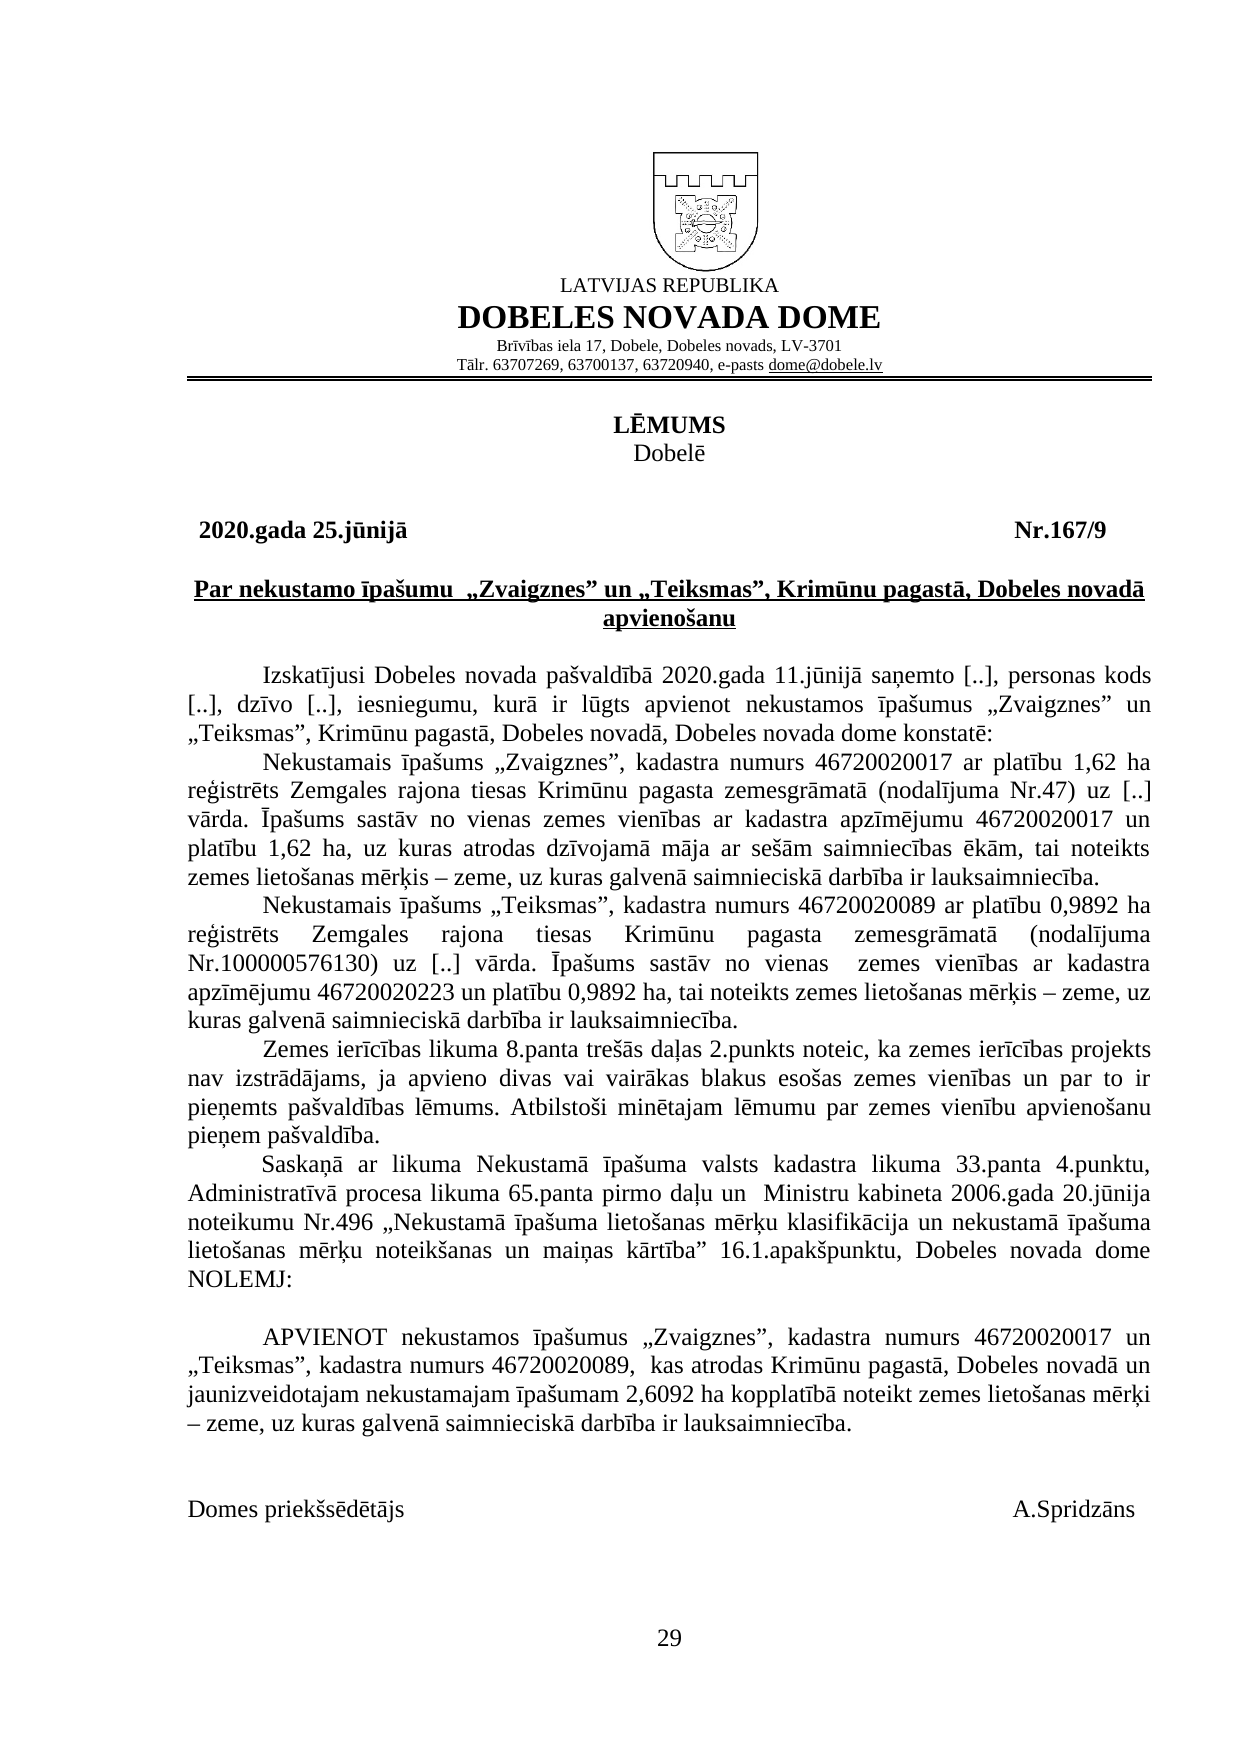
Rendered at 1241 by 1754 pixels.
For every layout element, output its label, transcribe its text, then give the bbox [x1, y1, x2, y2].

text Domes priekšsēdētājs A.Spridzāns [187, 1494, 1224, 1523]
text DOBELES NOVADA DOME [187, 297, 1152, 336]
text LATVIJAS REPUBLIKA [187, 273, 1152, 297]
text Par nekustamo īpašumu „Zvaigznes” un „Teiksmas”, Krimūnu pagastā, Dobeles novadā apvienošanu [187, 574, 1152, 632]
text Izskatījusi Dobeles novada pašvaldībā 2020.gada 11.jūnijā saņemto [..], personas kods [..], dzīvo [..], iesniegumu, kurā ir lūgts apvienot nekustamos īpašumus „Zvaigznes” un „Teiksmas”, Krimūnu pagastā, Dobeles novadā, Dobeles novada dome konstatē: [187, 660, 1152, 747]
picture [649, 150, 762, 274]
text Saskaņā ar likuma Nekustamā īpašuma valsts kadastra likuma 33.panta 4.punktu, Administratīvā procesa likuma 65.panta pirmo daļu un Ministru kabineta 2006.gada 20.jūnija noteikumu Nr.496 „Nekustamā īpašuma lietošanas mērķu klasifikācija un nekustamā īpašuma lietošanas mērķu noteikšanas un maiņas kārtība” 16.1.apakšpunktu, Dobeles novada dome NOLEMJ: [187, 1149, 1152, 1293]
text Dobelē [187, 438, 1151, 467]
text LĒMUMS [187, 410, 1151, 438]
text Nekustamais īpašums „Zvaigznes”, kadastra numurs 46720020017 ar platību 1,62 ha reģistrēts Zemgales rajona tiesas Krimūnu pagasta zemesgrāmatā (nodalījuma Nr.47) uz [..] vārda. Īpašums sastāv no vienas zemes vienības ar kadastra apzīmējumu 46720020017 un platību 1,62 ha, uz kuras atrodas dzīvojamā māja ar sešām saimniecības ēkām, tai noteikts zemes lietošanas mērķis – zeme, uz kuras galvenā saimnieciskā darbība ir lauksaimniecība. [187, 747, 1152, 890]
table_header 2020.gada 25.jūnijā [187, 515, 892, 545]
text Nekustamais īpašums „Teiksmas”, kadastra numurs 46720020089 ar platību 0,9892 ha reģistrēts Zemgales rajona tiesas Krimūnu pagasta zemesgrāmatā (nodalījuma Nr.100000576130) uz [..] vārda. Īpašums sastāv no vienas zemes vienības ar kadastra apzīmējumu 46720020223 un platību 0,9892 ha, tai noteikts zemes lietošanas mērķis – zeme, uz kuras galvenā saimnieciskā darbība ir lauksaimniecība. [187, 890, 1152, 1034]
text APVIENOT nekustamos īpašumus „Zvaigznes”, kadastra numurs 46720020017 un „Teiksmas”, kadastra numurs 46720020089, kas atrodas Krimūnu pagastā, Dobeles novadā un jaunizveidotajam nekustamajam īpašumam 2,6092 ha kopplatībā noteikt zemes lietošanas mērķi – zeme, uz kuras galvenā saimnieciskā darbība ir lauksaimniecība. [187, 1322, 1152, 1437]
text Brīvības iela 17, Dobele, Dobeles novads, LV-3701 [187, 336, 1152, 355]
text Tālr. 63707269, 63700137, 63720940, e-pasts dome@dobele.lv [187, 355, 1152, 376]
text Zemes ierīcības likuma 8.panta trešās daļas 2.punkts noteic, ka zemes ierīcības projekts nav izstrādājams, ja apvieno divas vai vairākas blakus esošas zemes vienības un par to ir pieņemts pašvaldības lēmums. Atbilstoši minētajam lēmumu par zemes vienību apvienošanu pieņem pašvaldība. [187, 1034, 1152, 1149]
table_header Nr.167/9 [892, 515, 1136, 545]
